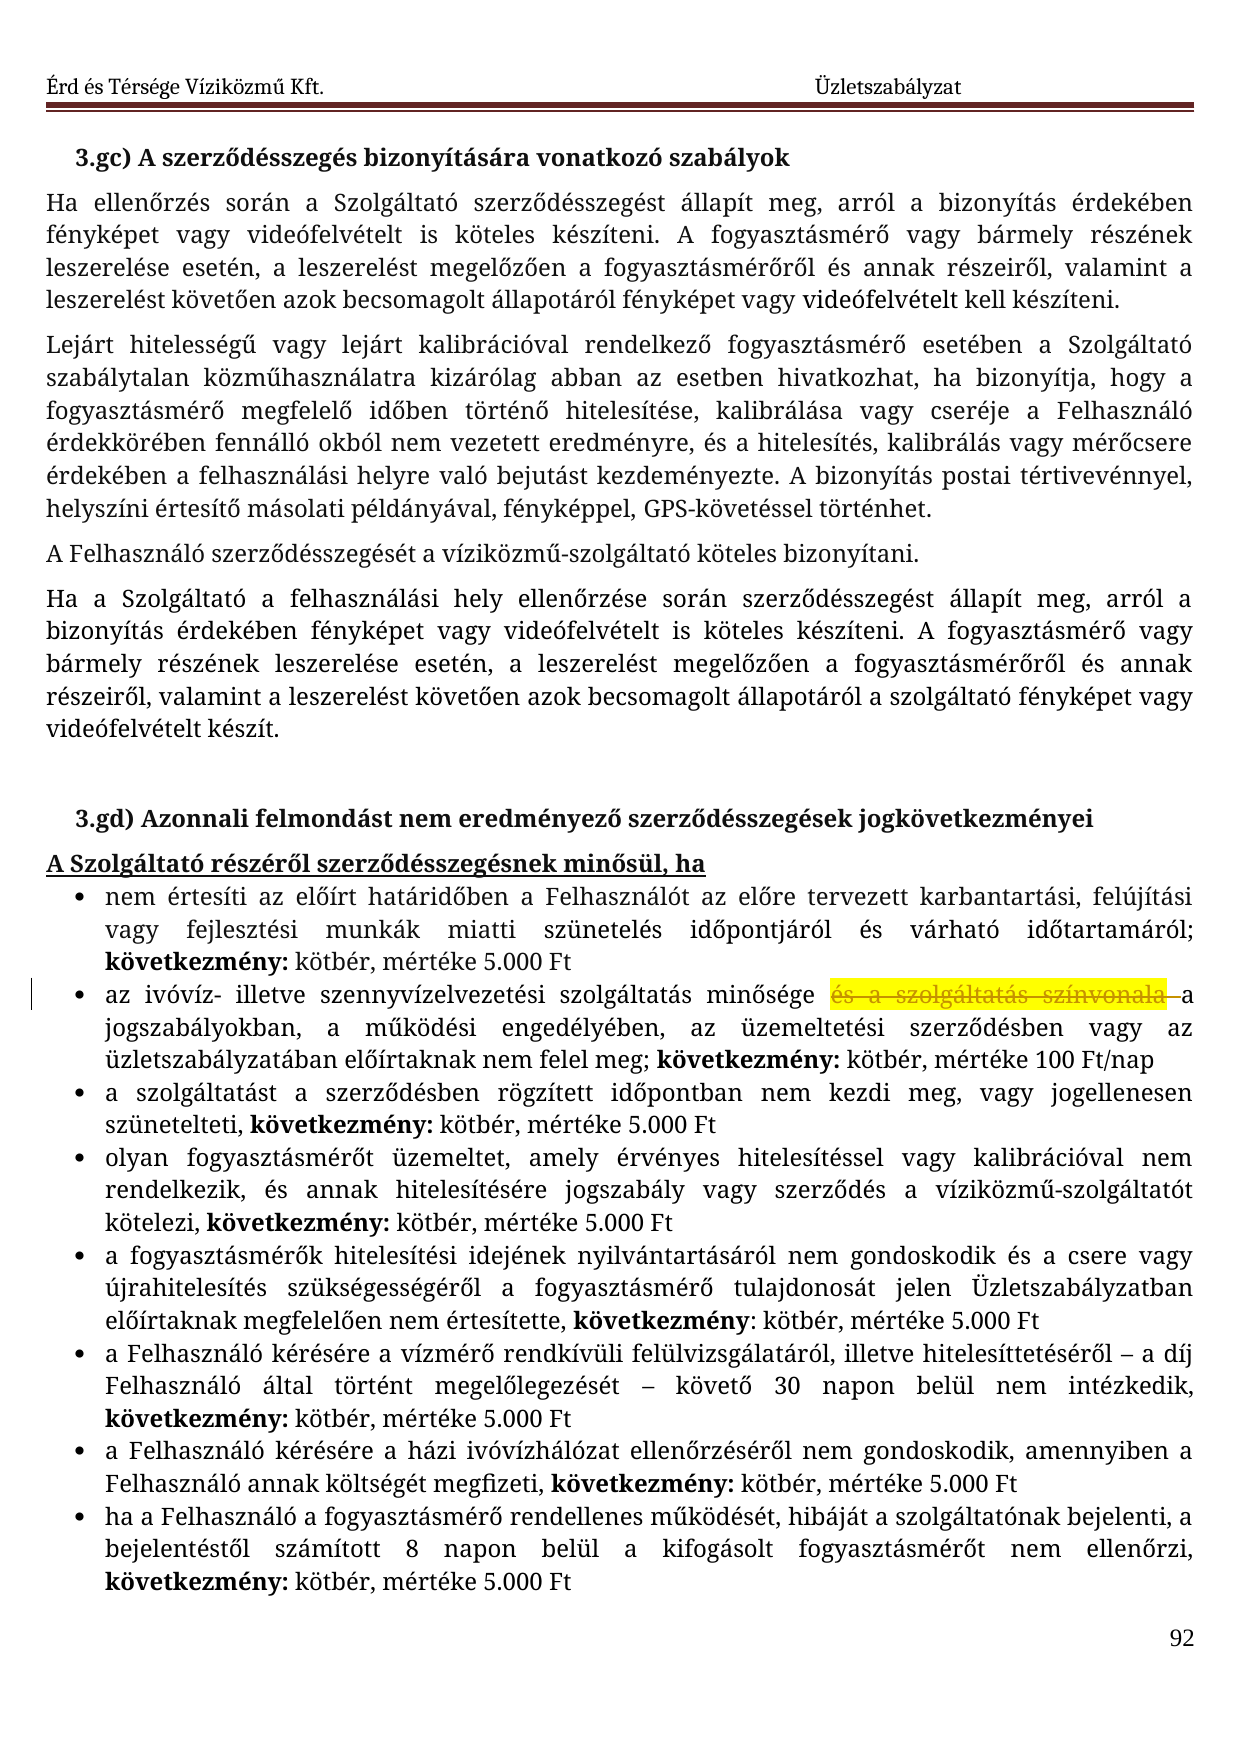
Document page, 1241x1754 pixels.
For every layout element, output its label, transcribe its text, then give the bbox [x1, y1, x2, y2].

text A Felhasználó szerződésszegését a víziközmű-szolgáltató köteles bizonyítani. [46, 536, 1194, 569]
list a Felhasználó kérésére a házi ivóvízhálózat ellenőrzéséről nem gondoskodik, amennyiben a Felhasználó annak költségét megfizeti, következmény: kötbér, mértéke 5.000 Ft [75, 1434, 1194, 1499]
list az ivóvíz- illetve szennyvízelvezetési szolgáltatás minősége a jogszabályokban, a működési engedélyében, az üzemeltetési szerződésben vagy az üzletszabályzatában előírtaknak nem felel meg; következmény: kötbér, mértéke 100 Ft/nap [75, 978, 1194, 1076]
list olyan fogyasztásmérőt üzemeltet, amely érvényes hitelesítéssel vagy kalibrációval nem rendelkezik, és annak hitelesítésére jogszabály vagy szerződés a víziközmű-szolgáltatót kötelezi, következmény: kötbér, mértéke 5.000 Ft [75, 1141, 1194, 1238]
subtitle 3.gc) A szerződésszegés bizonyítására vonatkozó szabályok [75, 140, 1194, 173]
list a fogyasztásmérők hitelesítési idejének nyilvántartásáról nem gondoskodik és a csere vagy újrahitelesítés szükségességéről a fogyasztásmérő tulajdonosát jelen Üzletszabályzatban előírtaknak megfelelően nem értesítette, következmény: kötbér, mértéke 5.000 Ft [75, 1238, 1194, 1336]
list a szolgáltatást a szerződésben rögzített időpontban nem kezdi meg, vagy jogellenesen szünetelteti, következmény: kötbér, mértéke 5.000 Ft [75, 1076, 1194, 1141]
list a Felhasználó kérésére a vízmérő rendkívüli felülvizsgálatáról, illetve hitelesíttetéséről – a díj Felhasználó által történt megelőlegezését – követő 30 napon belül nem intézkedik, következmény: kötbér, mértéke 5.000 Ft [75, 1336, 1194, 1434]
list ha a Felhasználó a fogyasztásmérő rendellenes működését, hibáját a szolgáltatónak bejelenti, a bejelentéstől számított 8 napon belül a kifogásolt fogyasztásmérőt nem ellenőrzi, következmény: kötbér, mértéke 5.000 Ft [75, 1499, 1194, 1597]
list nem értesíti az előírt határidőben a Felhasználót az előre tervezett karbantartási, felújítási vagy fejlesztési munkák miatti szünetelés időpontjáról és várható időtartamáról; következmény: kötbér, mértéke 5.000 Ft [75, 880, 1194, 978]
text Lejárt hitelességű vagy lejárt kalibrációval rendelkező fogyasztásmérő esetében a Szolgáltató szabálytalan közműhasználatra kizárólag abban az esetben hivatkozhat, ha bizonyítja, hogy a fogyasztásmérő megfelelő időben történő hitelesítése, kalibrálása vagy cseréje a Felhasználó érdekkörében fennálló okból nem vezetett eredményre, és a hitelesítés, kalibrálás vagy mérőcsere érdekében a felhasználási helyre való bejutást kezdeményezte. A bizonyítás postai tértivevénnyel, helyszíni értesítő másolati példányával, fényképpel, GPS-követéssel történhet. [46, 328, 1194, 524]
subtitle 3.gd) Azonnali felmondást nem eredményező szerződésszegések jogkövetkezményei [75, 802, 1194, 835]
text Ha ellenőrzés során a Szolgáltató szerződésszegést állapít meg, arról a bizonyítás érdekében fényképet vagy videófelvételt is köteles készíteni. A fogyasztásmérő vagy bármely részének leszerelése esetén, a leszerelést megelőzően a fogyasztásmérőről és annak részeiről, valamint a leszerelést követően azok becsomagolt állapotáról fényképet vagy videófelvételt kell készíteni. [46, 185, 1194, 316]
text A Szolgáltató részéről szerződésszegésnek minősül, ha [46, 847, 1194, 880]
text Ha a Szolgáltató a felhasználási hely ellenőrzése során szerződésszegést állapít meg, arról a bizonyítás érdekében fényképet vagy videófelvételt is köteles készíteni. A fogyasztásmérő vagy bármely részének leszerelése esetén, a leszerelést megelőzően a fogyasztásmérőről és annak részeiről, valamint a leszerelést követően azok becsomagolt állapotáról a szolgáltató fényképet vagy videófelvételt készít. [46, 582, 1194, 744]
